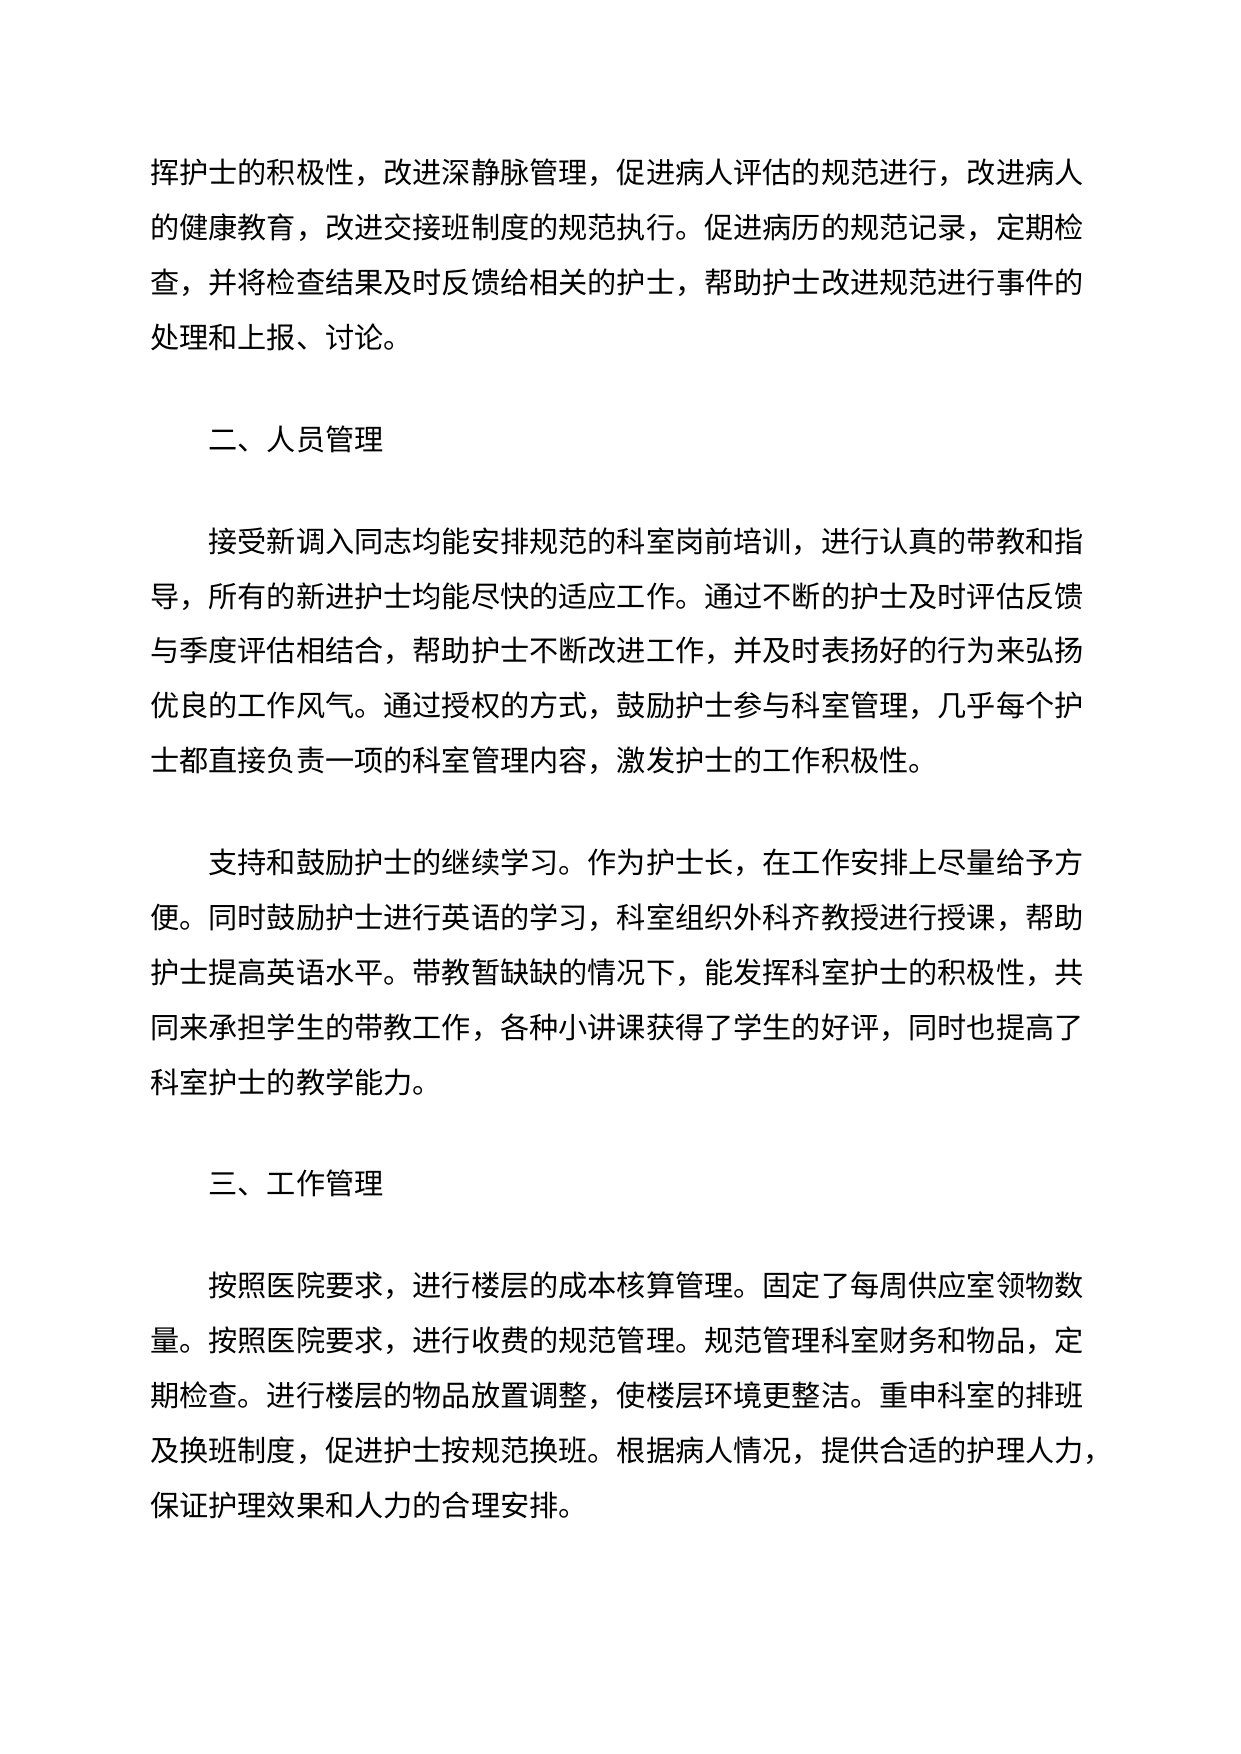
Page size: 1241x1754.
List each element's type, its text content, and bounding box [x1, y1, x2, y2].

text 接受新调入同志均能安排规范的科室岗前培训，进行认真的带教和指导，所有的新进护士均能尽快的适应工作。通过不断的护士及时评估反馈与季度评估相结合，帮助护士不断改进工作，并及时表扬好的行为来弘扬优良的工作风气。通过授权的方式，鼓励护士参与科室管理，几乎每个护士都直接负责一项的科室管理内容，激发护士的工作积极性。 [150, 518, 1090, 780]
text 支持和鼓励护士的继续学习。作为护士长，在工作安排上尽量给予方便。同时鼓励护士进行英语的学习，科室组织外科齐教授进行授课，帮助护士提高英语水平。带教暂缺缺的情况下，能发挥科室护士的积极性，共同来承担学生的带教工作，各种小讲课获得了学生的好评，同时也提高了科室护士的教学能力。 [150, 839, 1090, 1101]
text 二、人员管理 [150, 416, 1090, 459]
text 三、工作管理 [150, 1161, 1090, 1203]
text 按照医院要求，进行楼层的成本核算管理。固定了每周供应室领物数量。按照医院要求，进行收费的规范管理。规范管理科室财务和物品，定期检查。进行楼层的物品放置调整，使楼层环境更整洁。重申科室的排班及换班制度，促进护士按规范换班。根据病人情况，提供合适的护理人力，保证护理效果和人力的合理安排。 [150, 1263, 1090, 1524]
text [150, 150, 1090, 357]
